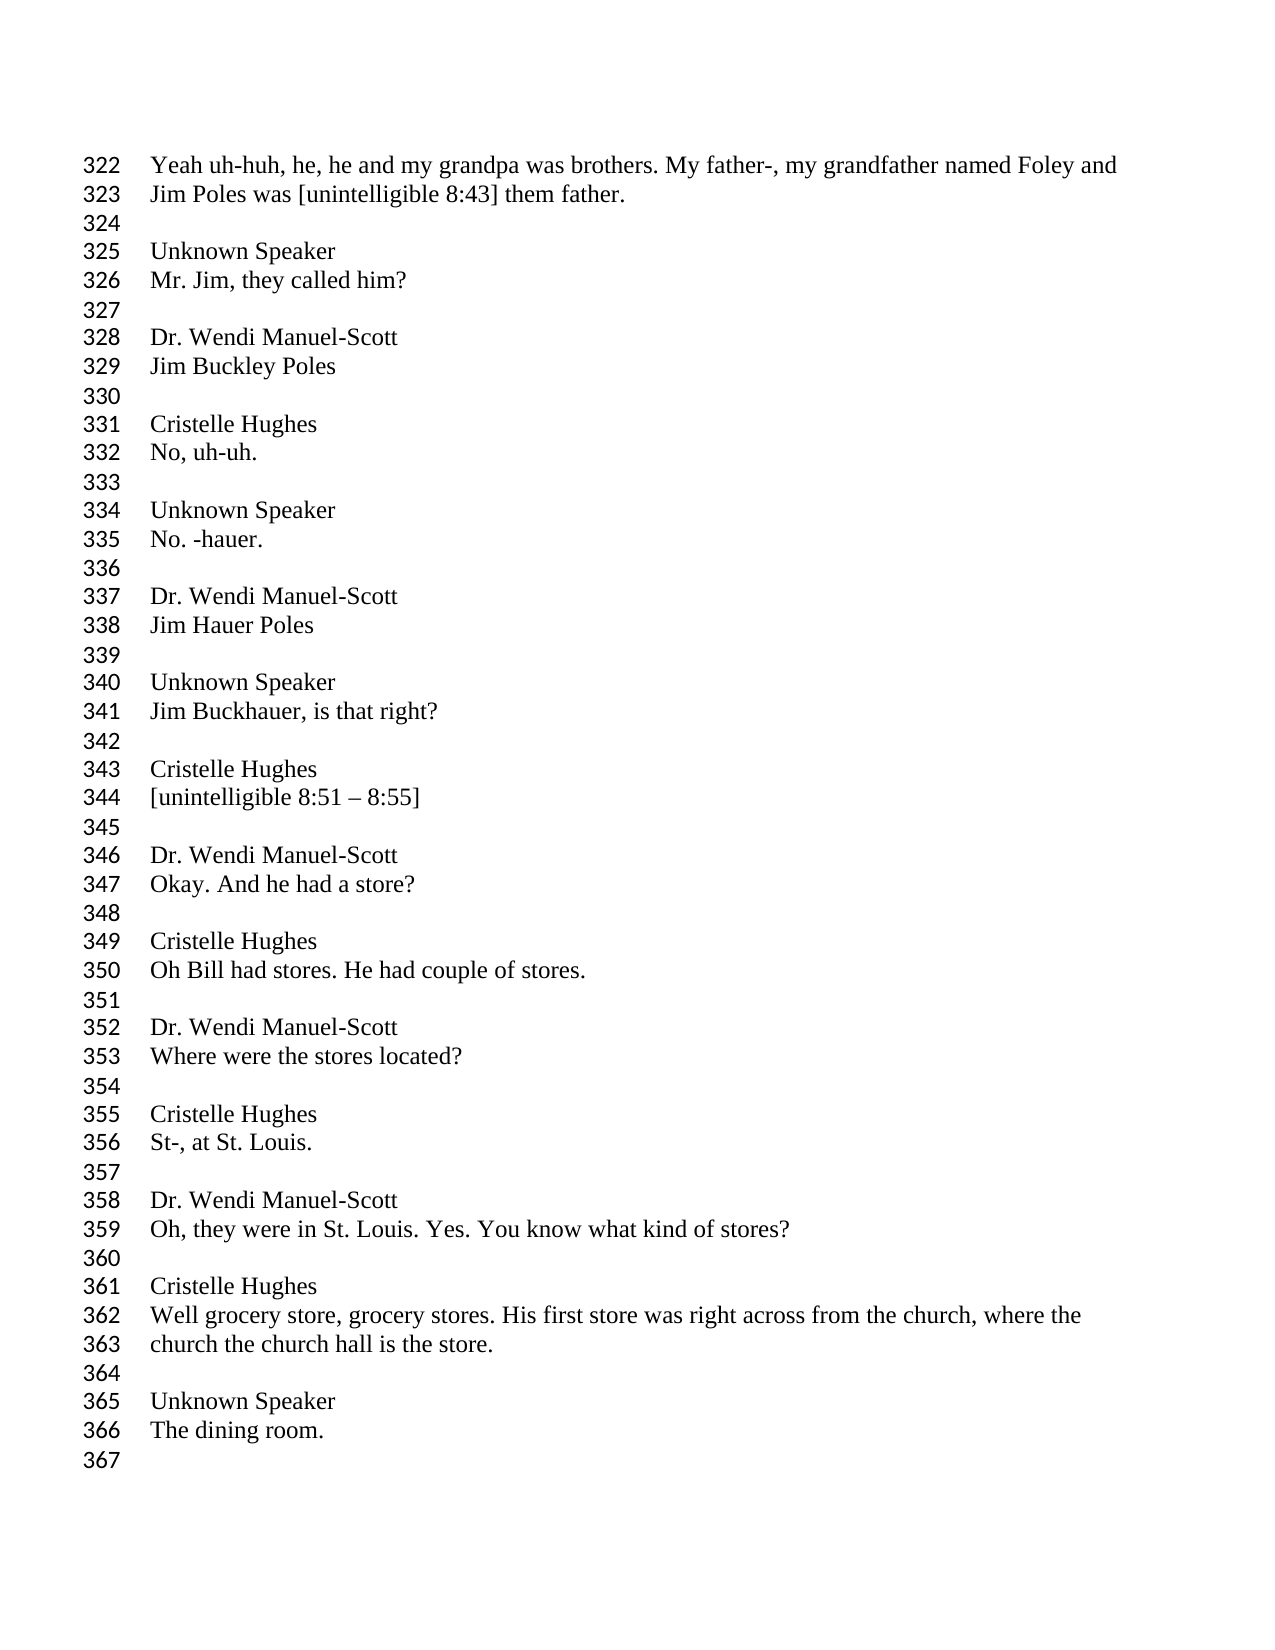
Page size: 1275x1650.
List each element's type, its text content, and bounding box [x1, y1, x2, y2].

text Jim Hauer Poles [150, 610, 1125, 639]
text Oh Bill had stores. He had couple of stores. [150, 955, 1125, 984]
text Unknown Speaker [150, 1386, 1125, 1415]
text No, uh-uh. [150, 437, 1125, 466]
text Dr. Wendi Manuel-Scott [150, 1012, 1125, 1041]
text Oh, they were in St. Louis. Yes. You know what kind of stores? [150, 1214, 1125, 1242]
text Dr. Wendi Manuel-Scott [150, 581, 1125, 610]
text Cristelle Hughes [150, 1271, 1125, 1300]
text Dr. Wendi Manuel-Scott [150, 1185, 1125, 1214]
text Yeah uh-huh, he, he and my grandpa was brothers. My father-, my grandfather named Foley and Jim Poles was [unintelligible 8:43] them father. [150, 150, 1125, 207]
text Unknown Speaker [150, 495, 1125, 524]
text Cristelle Hughes [150, 754, 1125, 782]
text Well grocery store, grocery stores. His first store was right across from the church, where the church the church hall is the store. [150, 1300, 1125, 1357]
text Dr. Wendi Manuel-Scott [150, 322, 1125, 351]
text The dining room. [150, 1415, 1125, 1444]
text Unknown Speaker [150, 667, 1125, 696]
text Cristelle Hughes [150, 409, 1125, 437]
text Cristelle Hughes [150, 926, 1125, 955]
text Jim Buckley Poles [150, 351, 1125, 380]
text Jim Buckhauer, is that right? [150, 696, 1125, 725]
text Dr. Wendi Manuel-Scott [150, 840, 1125, 869]
text No. -hauer. [150, 524, 1125, 552]
text Cristelle Hughes [150, 1099, 1125, 1127]
text Okay. And he had a store? [150, 869, 1125, 897]
text Where were the stores located? [150, 1041, 1125, 1070]
text Unknown Speaker [150, 236, 1125, 265]
text St-, at St. Louis. [150, 1127, 1125, 1156]
text Mr. Jim, they called him? [150, 265, 1125, 294]
text [unintelligible 8:51 – 8:55] [150, 782, 1125, 811]
